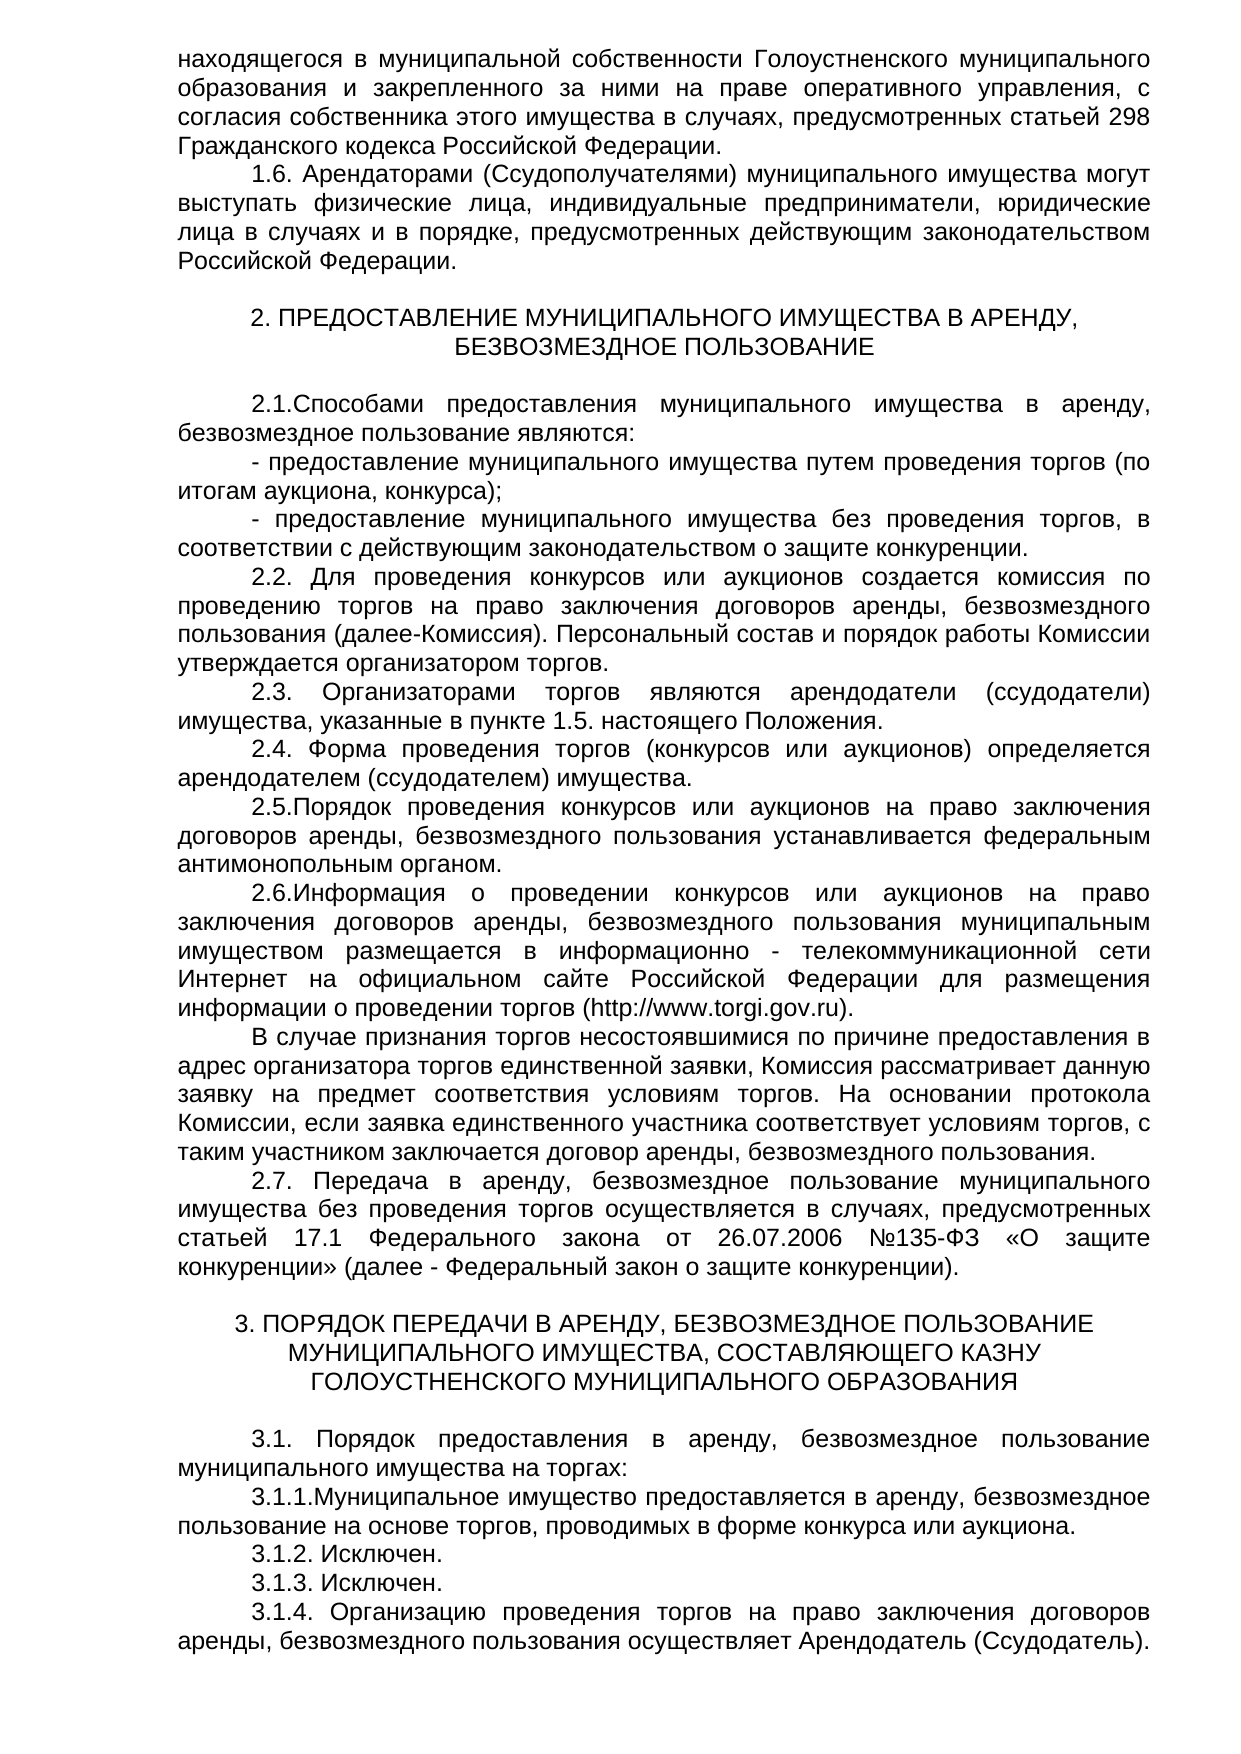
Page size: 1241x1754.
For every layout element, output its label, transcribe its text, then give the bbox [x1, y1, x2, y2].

text 2.6.Информация о проведении конкурсов или аукционов на право заключения договоров аренды, безвозмездного пользования муниципальным имуществом размещается в информационно - телекоммуникационной сети Интернет на официальном сайте Российской Федерации для размещения информации о проведении торгов (http://www.torgi.gov.ru). [177, 878, 1152, 1022]
text 3.1. Порядок предоставления в аренду, безвозмездное пользование муниципального имущества на торгах: [177, 1424, 1152, 1482]
text 2.2. Для проведения конкурсов или аукционов создается комиссия по проведению торгов на право заключения договоров аренды, безвозмездного пользования (далее-Комиссия). Персональный состав и порядок работы Комиссии утверждается организатором торгов. [177, 562, 1152, 677]
text 3.1.3. Исключен. [177, 1568, 1152, 1597]
text 3.1.1.Муниципальное имущество предоставляется в аренду, безвозмездное пользование на основе торгов, проводимых в форме конкурса или аукциона. [177, 1482, 1152, 1539]
text 2. ПРЕДОСТАВЛЕНИЕ МУНИЦИПАЛЬНОГО ИМУЩЕСТВА В АРЕНДУ, БЕЗВОЗМЕЗДНОЕ ПОЛЬЗОВАНИЕ [177, 303, 1152, 361]
text 2.4. Форма проведения торгов (конкурсов или аукционов) определяется арендодателем (ссудодателем) имущества. [177, 734, 1152, 792]
text 1.6. Арендаторами (Ссудополучателями) муниципального имущества могут выступать физические лица, индивидуальные предприниматели, юридические лица в случаях и в порядке, предусмотренных действующим законодательством Российской Федерации. [177, 159, 1152, 274]
text 3. ПОРЯДОК ПЕРЕДАЧИ В АРЕНДУ, БЕЗВОЗМЕЗДНОЕ ПОЛЬЗОВАНИЕ МУНИЦИПАЛЬНОГО ИМУЩЕСТВА, СОСТАВЛЯЮЩЕГО КАЗНУ ГОЛОУСТНЕНСКОГО МУНИЦИПАЛЬНОГО ОБРАЗОВАНИЯ [177, 1309, 1152, 1396]
text В случае признания торгов несостоявшимися по причине предоставления в адрес организатора торгов единственной заявки, Комиссия рассматривает данную заявку на предмет соответствия условиям торгов. На основании протокола Комиссии, если заявка единственного участника соответствует условиям торгов, с таким участником заключается договор аренды, безвозмездного пользования. [177, 1022, 1152, 1166]
text 2.1.Способами предоставления муниципального имущества в аренду, безвозмездное пользование являются: [177, 389, 1152, 447]
text 2.7. Передача в аренду, безвозмездное пользование муниципального имущества без проведения торгов осуществляется в случаях, предусмотренных статьей 17.1 Федерального закона от 26.07.2006 №135-ФЗ «О защите конкуренции» (далее - Федеральный закон о защите конкуренции). [177, 1166, 1152, 1281]
text 3.1.4. Организацию проведения торгов на право заключения договоров аренды, безвозмездного пользования осуществляет Арендодатель (Ссудодатель). [177, 1597, 1152, 1654]
text 2.5.Порядок проведения конкурсов или аукционов на право заключения договоров аренды, безвозмездного пользования устанавливается федеральным антимонопольным органом. [177, 792, 1152, 878]
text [177, 44, 1152, 159]
text - предоставление муниципального имущества без проведения торгов, в соответствии с действующим законодательством о защите конкуренции. [177, 504, 1152, 562]
text 3.1.2. Исключен. [177, 1539, 1152, 1568]
text - предоставление муниципального имущества путем проведения торгов (по итогам аукциона, конкурса); [177, 447, 1152, 504]
text 2.3. Организаторами торгов являются арендодатели (ссудодатели) имущества, указанные в пункте 1.5. настоящего Положения. [177, 677, 1152, 734]
